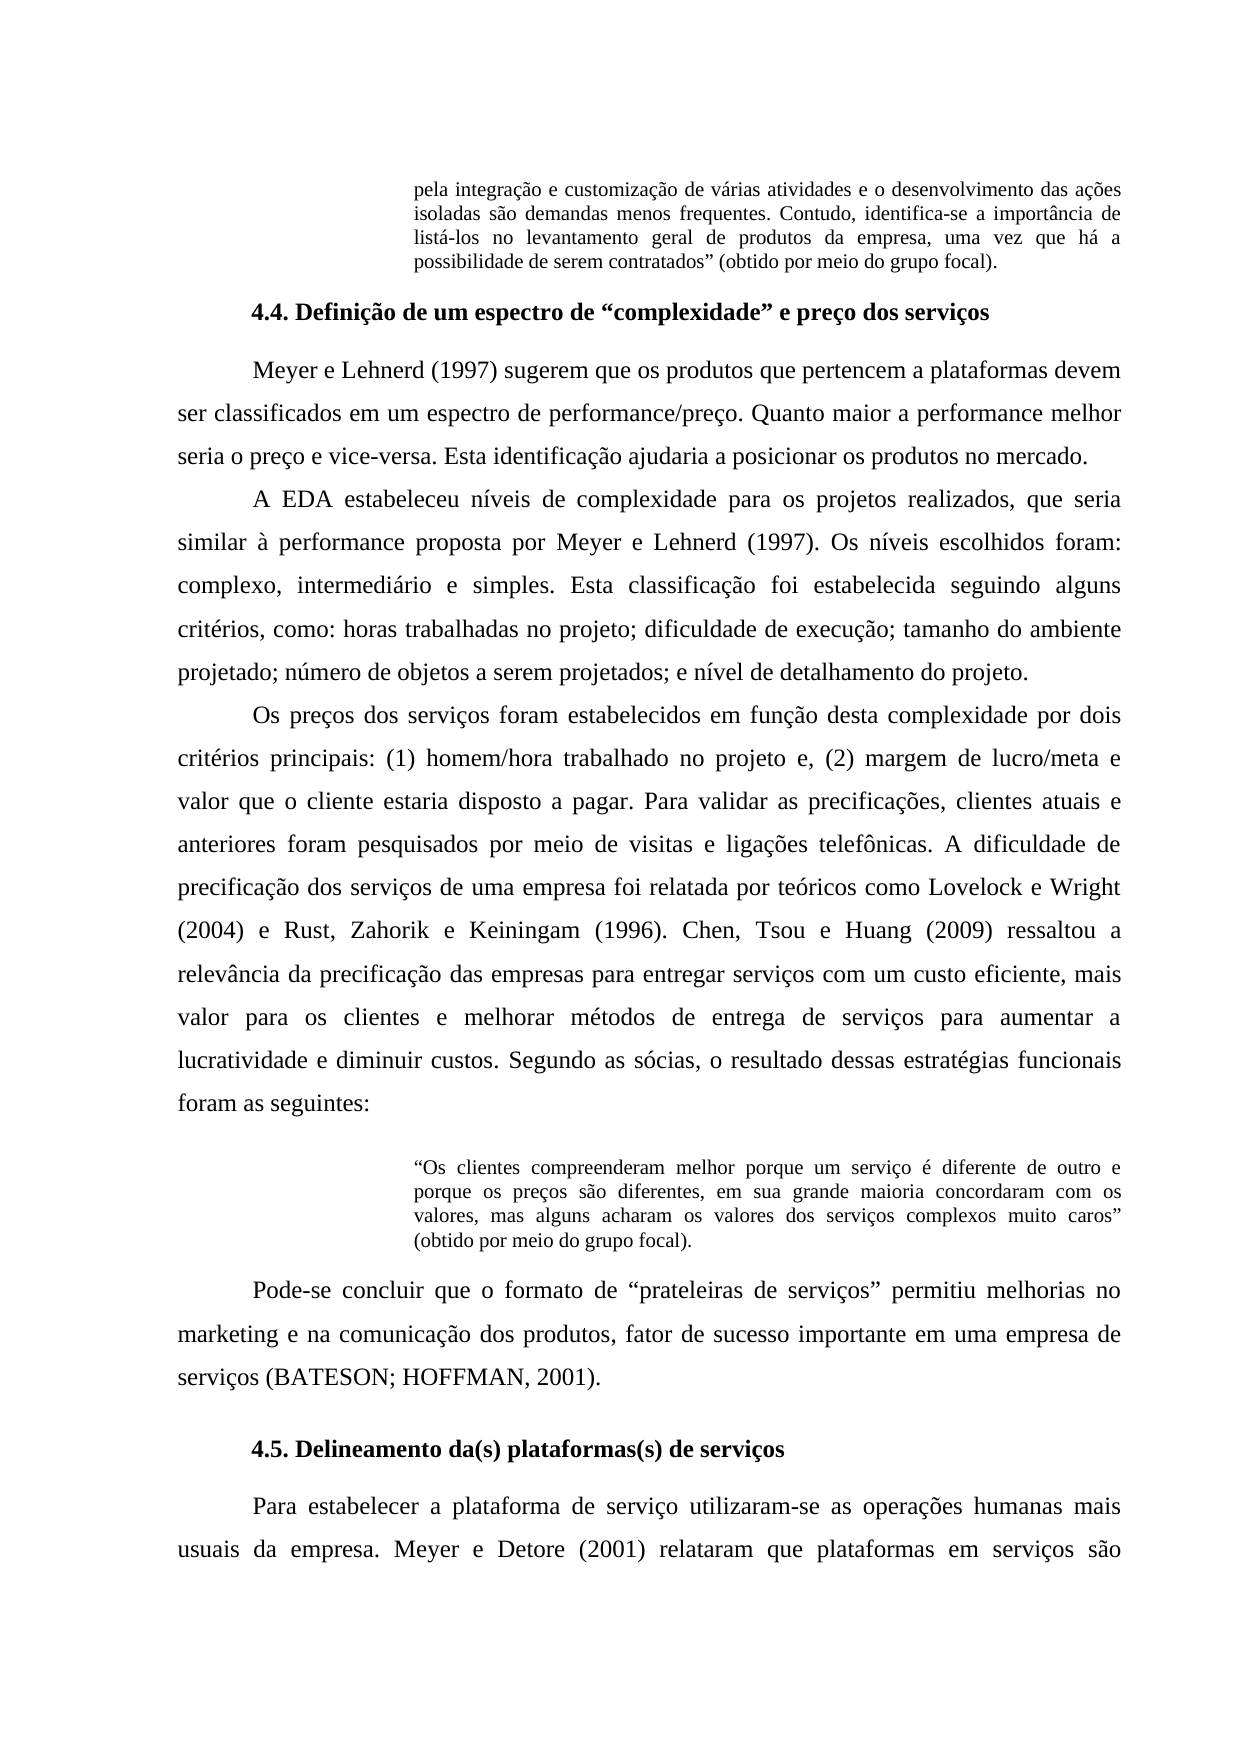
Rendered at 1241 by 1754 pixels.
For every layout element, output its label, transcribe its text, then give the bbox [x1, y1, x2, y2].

text Os preços dos serviços foram estabelecidos em função desta complexidade por dois critérios principais: (1) homem/hora trabalhado no projeto e, (2) margem de lucro/meta e valor que o cliente estaria disposto a pagar. Para validar as precificações, clientes atuais e anteriores foram pesquisados por meio de visitas e ligações telefônicas. A dificuldade de precificação dos serviços de uma empresa foi relatada por teóricos como Lovelock e Wright (2004) e Rust, Zahorik e Keiningam (1996). Chen, Tsou e Huang (2009) ressaltou a relevância da precificação das empresas para entregar serviços com um custo eficiente, mais valor para os clientes e melhorar métodos de entrega de serviços para aumentar a lucratividade e diminuir custos. Segundo as sócias, o resultado dessas estratégias funcionais foram as seguintes: [177, 700, 1122, 1117]
text A EDA estabeleceu níveis de complexidade para os projetos realizados, que seria similar à performance proposta por Meyer e Lehnerd (1997). Os níveis escolhidos foram: complexo, intermediário e simples. Esta classificação foi estabelecida seguindo alguns critérios, como: horas trabalhadas no projeto; dificuldade de execução; tamanho do ambiente projetado; número de objetos a serem projetados; e nível de detalhamento do projeto. [177, 484, 1122, 686]
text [177, 1491, 1122, 1563]
text Pode-se concluir que o formato de “prateleiras de serviços” permitiu melhorias no marketing e na comunicação dos produtos, fator de sucesso importante em uma empresa de serviços (BATESON; HOFFMAN, 2001). [177, 1276, 1122, 1391]
text 4.5. Delineamento da(s) plataformas(s) de serviços [177, 1434, 1122, 1462]
text 4.4. Definição de um espectro de “complexidade” e preço dos serviços [177, 297, 1122, 326]
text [413, 177, 1122, 273]
text Meyer e Lehnerd (1997) sugerem que os produtos que pertencem a plataformas devem ser classificados em um espectro de performance/preço. Quanto maior a performance melhor seria o preço e vice-versa. Esta identificação ajudaria a posicionar os produtos no mercado. [177, 355, 1122, 470]
text “Os clientes compreenderam melhor porque um serviço é diferente de outro e porque os preços são diferentes, em sua grande maioria concordaram com os valores, mas alguns acharam os valores dos serviços complexos muito caros” (obtido por meio do grupo focal). [413, 1155, 1122, 1252]
